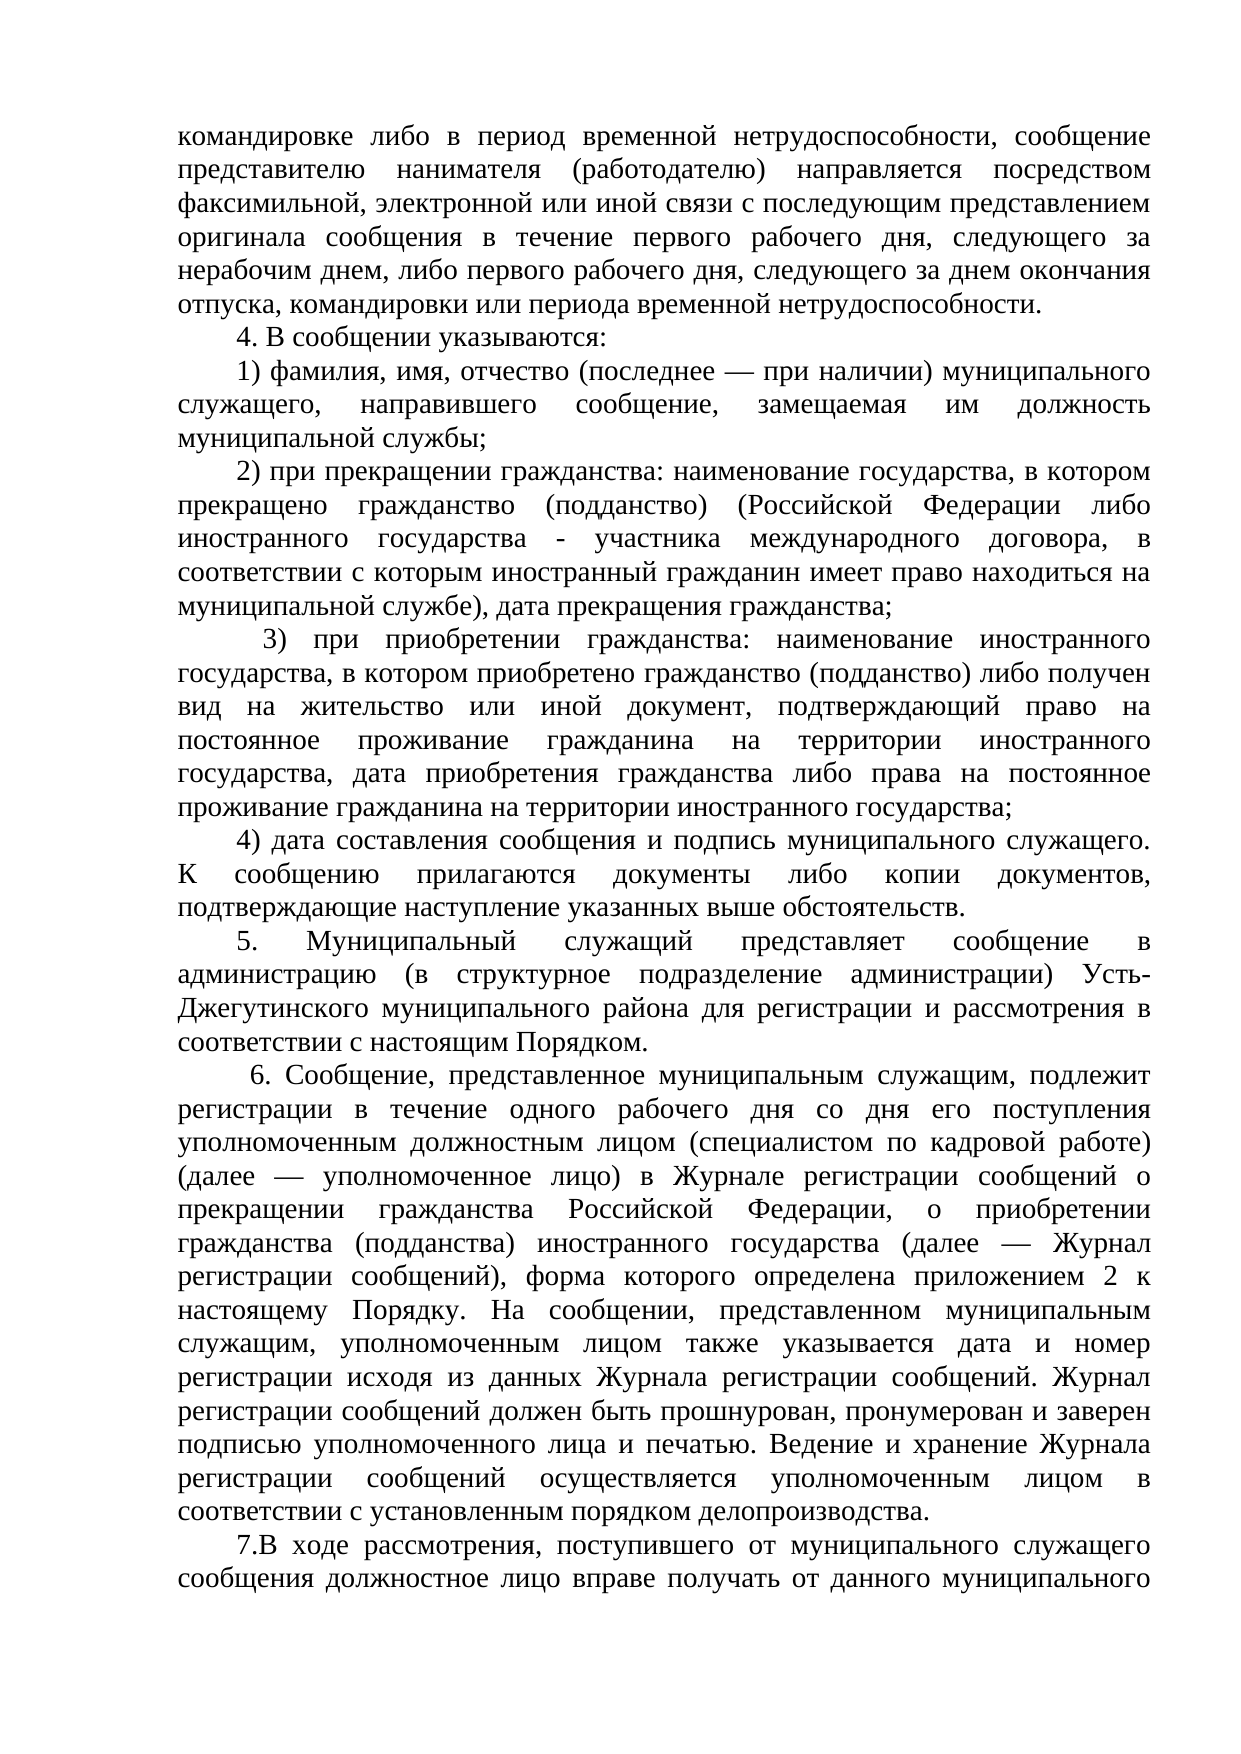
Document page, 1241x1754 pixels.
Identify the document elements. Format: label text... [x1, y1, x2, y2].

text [177, 118, 1152, 319]
text 4) дата составления сообщения и подпись муниципального служащего. К сообщению прилагаются документы либо копии документов, подтверждающие наступление указанных выше обстоятельств. [177, 822, 1152, 923]
text 5. Муниципальный служащий представляет сообщение в администрацию (в структурное подразделение администрации) Усть-Джегутинского муниципального района для регистрации и рассмотрения в соответствии с настоящим Порядком. [177, 923, 1152, 1057]
text 2) при прекращении гражданства: наименование государства, в котором прекращено гражданство (подданство) (Российской Федерации либо иностранного государства - участника международного договора, в соответствии с которым иностранный гражданин имеет право находиться на муниципальной службе), дата прекращения гражданства; [177, 453, 1152, 621]
text 3) при приобретении гражданства: наименование иностранного государства, в котором приобретено гражданство (подданство) либо получен вид на жительство или иной документ, подтверждающий право на постоянное проживание гражданина на территории иностранного государства, дата приобретения гражданства либо права на постоянное проживание гражданина на территории иностранного государства; [177, 621, 1152, 822]
text 6. Сообщение, представленное муниципальным служащим, подлежит регистрации в течение одного рабочего дня со дня его поступления уполномоченным должностным лицом (специалистом по кадровой работе) (далее — уполномоченное лицо) в Журнале регистрации сообщений о прекращении гражданства Российской Федерации, о приобретении гражданства (подданства) иностранного государства (далее — Журнал регистрации сообщений), форма которого определена приложением 2 к настоящему Порядку. На сообщении, представленном муниципальным служащим, уполномоченным лицом также указывается дата и номер регистрации исходя из данных Журнала регистрации сообщений. Журнал регистрации сообщений должен быть прошнурован, пронумерован и заверен подписью уполномоченного лица и печатью. Ведение и хранение Журнала регистрации сообщений осуществляется уполномоченным лицом в соответствии с установленным порядком делопроизводства. [177, 1057, 1152, 1527]
text 1) фамилия, имя, отчество (последнее — при наличии) муниципального служащего, направившего сообщение, замещаемая им должность муниципальной службы; [177, 353, 1152, 453]
text 4. В сообщении указываются: [177, 319, 1152, 353]
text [177, 1527, 1152, 1594]
